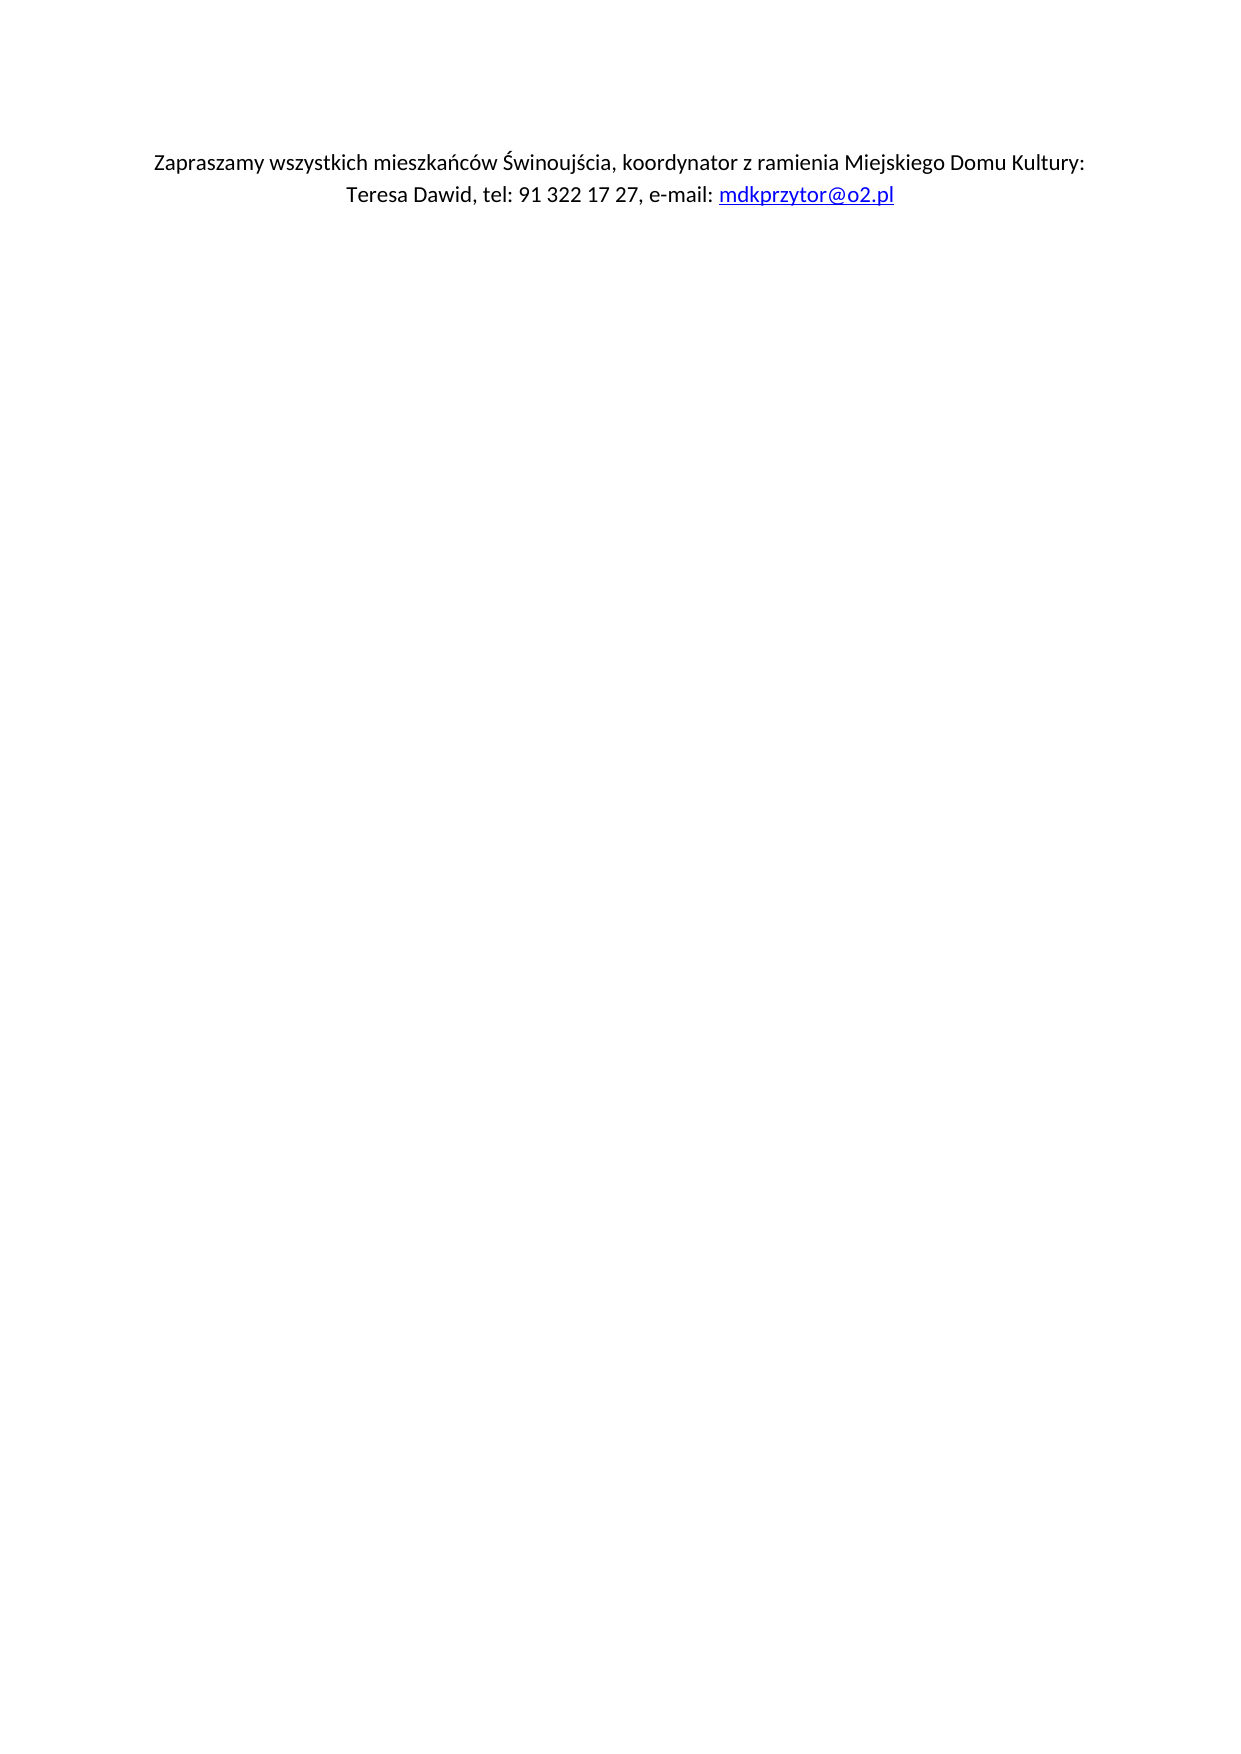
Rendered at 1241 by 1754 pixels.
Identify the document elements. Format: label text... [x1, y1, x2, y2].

text Zapraszamy wszystkich mieszkańców Świnoujścia, koordynator z ramienia Miejskiego Domu Kultury: Teresa Dawid, tel: 91 322 17 27, e-mail: mdkprzytor@o2.pl [148, 148, 1093, 208]
